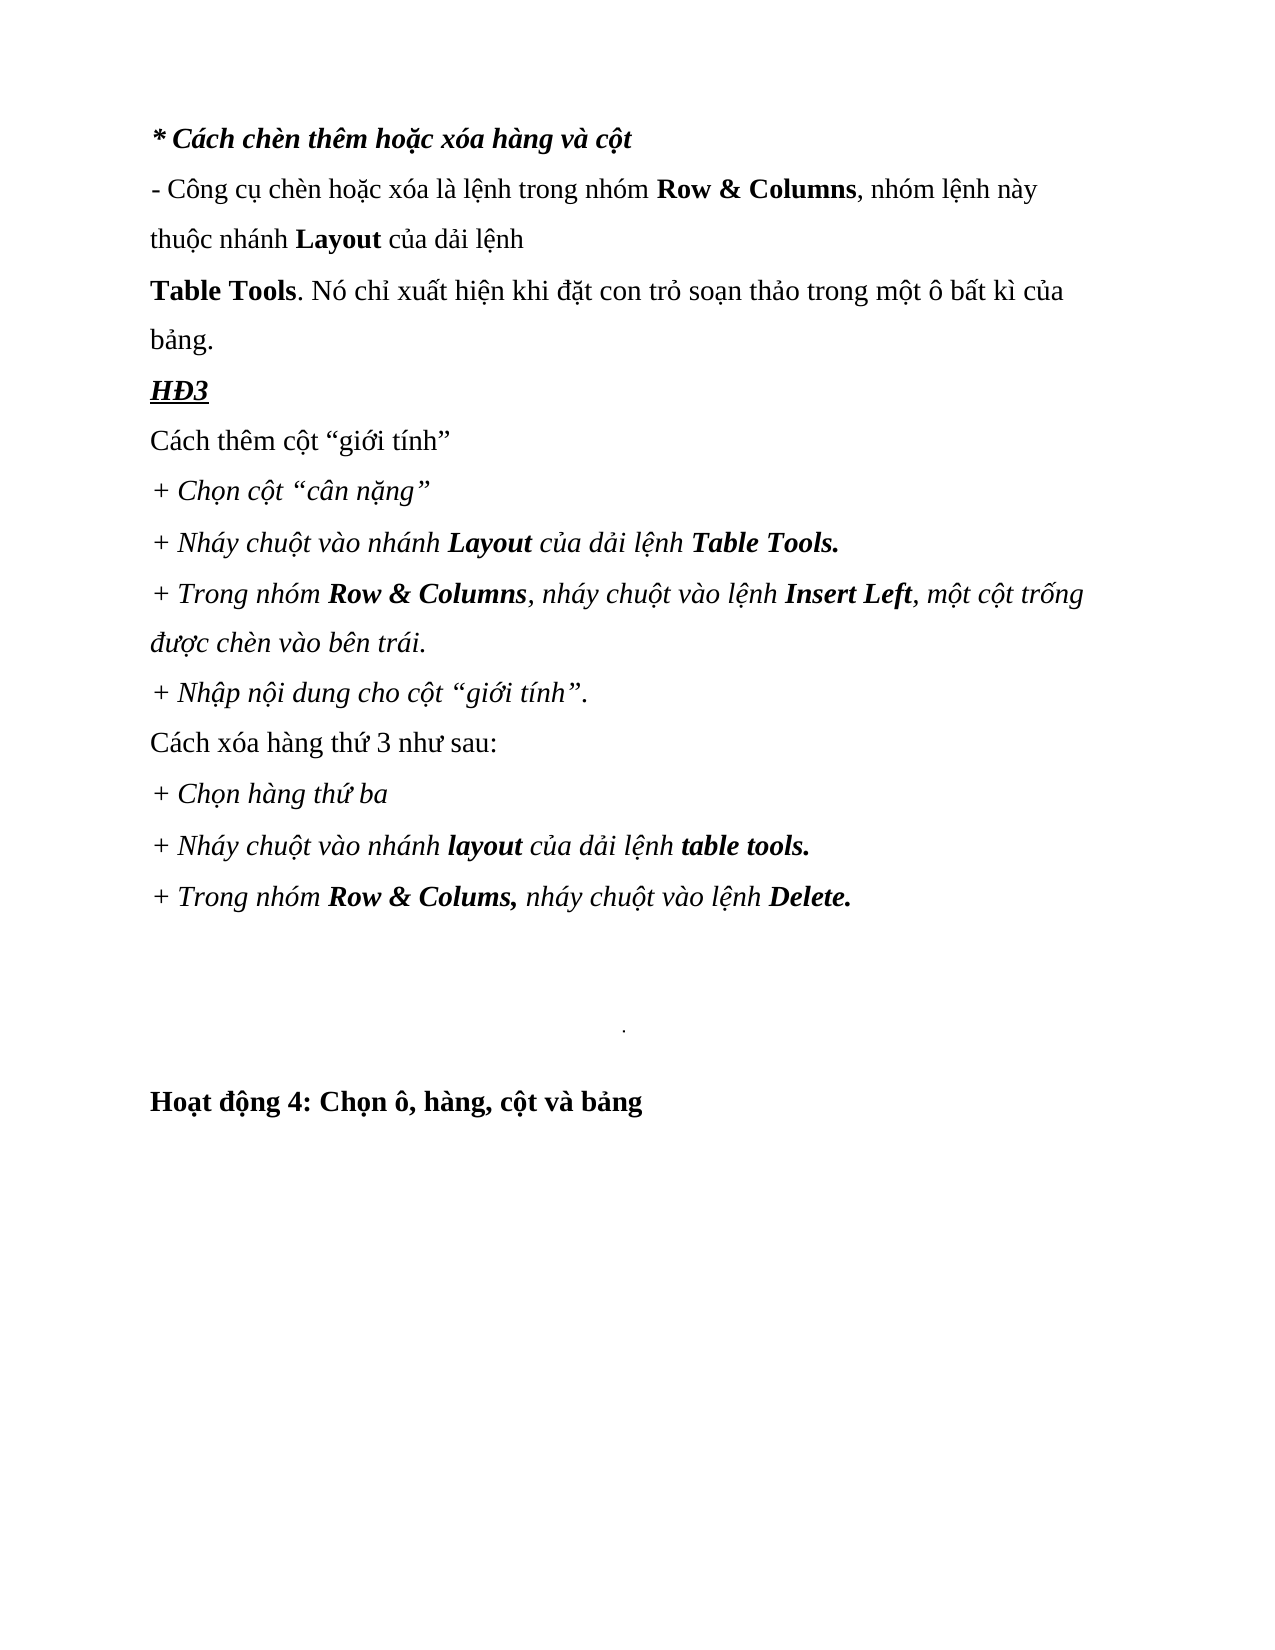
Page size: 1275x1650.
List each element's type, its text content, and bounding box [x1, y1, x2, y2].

list Nháy chuột vào nhánh Layout của dải lệnh Table Tools. [150, 525, 1096, 558]
list Cách chèn thêm hoặc xóa hàng và cột [150, 121, 1102, 155]
text Hoạt động 4: Chọn ô, hàng, cột và bảng [150, 1084, 1125, 1117]
list Trong nhóm Row & Columns, nháy chuột vào lệnh Insert Left, một cột trống được chèn vào bên trái. [150, 576, 1112, 659]
list Công cụ chèn hoặc xóa là lệnh trong nhóm Row & Columns, nhóm lệnh này thuộc nhánh Layout của dải lệnh [150, 172, 1106, 255]
list Chọn hàng thứ ba [151, 776, 1125, 809]
text Cách thêm cột “giới tính” [150, 423, 1125, 456]
list Nhập nội dung cho cột “giới tính”. [151, 675, 1125, 709]
list Nháy chuột vào nhánh layout của dải lệnh table tools. [150, 828, 1085, 861]
text Table Tools. Nó chỉ xuất hiện khi đặt con trỏ soạn thảo trong một ô bất kì của bảng. [150, 273, 1106, 356]
text Cách xóa hàng thứ 3 như sau: [150, 726, 1125, 759]
list Trong nhóm Row & Colums, nháy chuột vào lệnh Delete. [150, 879, 1096, 913]
text HĐ3 [150, 373, 1125, 407]
list Chọn cột “cân nặng” [151, 473, 1125, 506]
